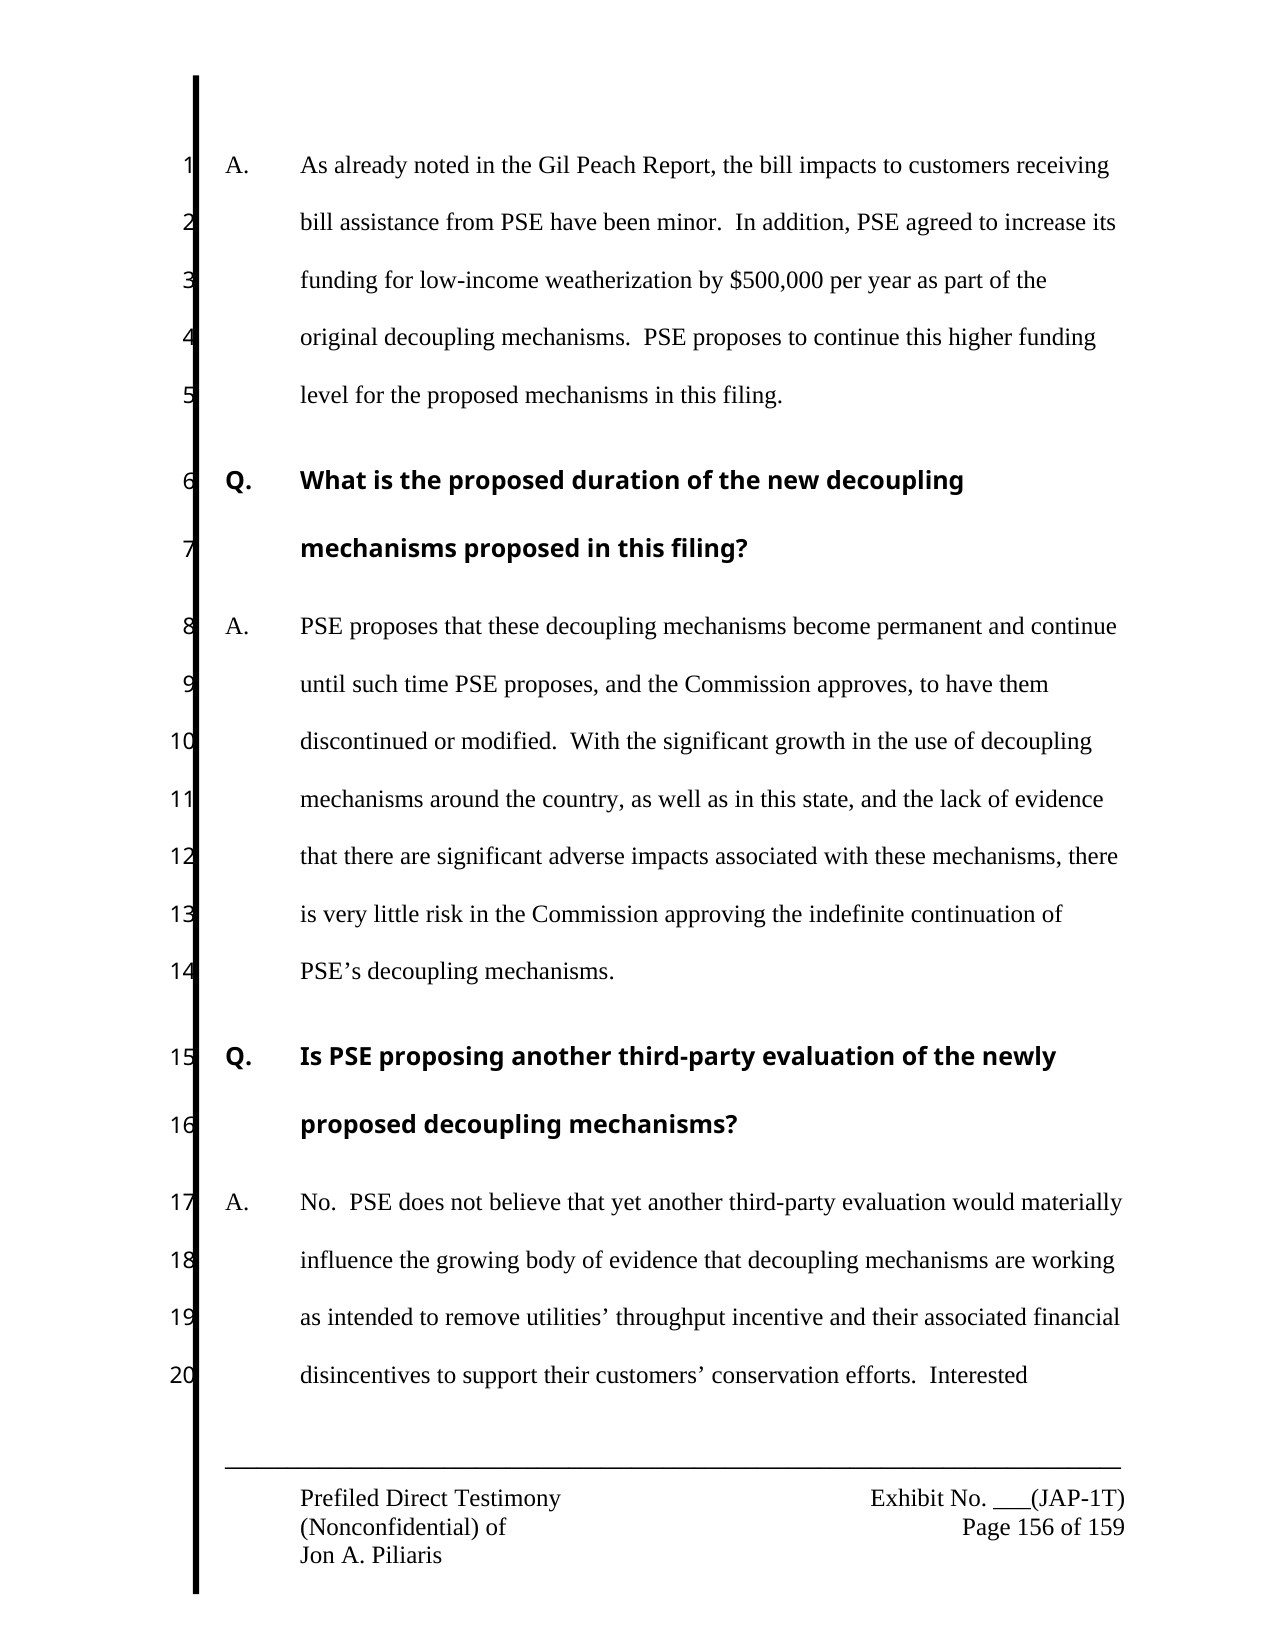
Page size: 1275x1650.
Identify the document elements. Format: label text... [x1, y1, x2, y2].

text A. PSE proposes that these decoupling mechanisms become permanent and continue until such time PSE proposes, and the Commission approves, to have them discontinued or modified. With the significant growth in the use of decoupling mechanisms around the country, as well as in this state, and the lack of evidence that there are significant adverse impacts associated with these mechanisms, there is very little risk in the Commission approving the indefinite continuation of PSE’s decoupling mechanisms. [225, 611, 1125, 985]
text Q. What is the proposed duration of the new decoupling mechanisms proposed in this filing? [225, 462, 1125, 565]
text A. As already noted in the Gil Peach Report, the bill impacts to customers receiving bill assistance from PSE have been minor. In addition, PSE agreed to increase its funding for low-income weatherization by $500,000 per year as part of the original decoupling mechanisms. PSE proposes to continue this higher funding level for the proposed mechanisms in this filing. [225, 150, 1125, 409]
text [225, 1187, 1125, 1389]
text Q. Is PSE proposing another third-party evaluation of the newly proposed decoupling mechanisms? [225, 1039, 1125, 1141]
